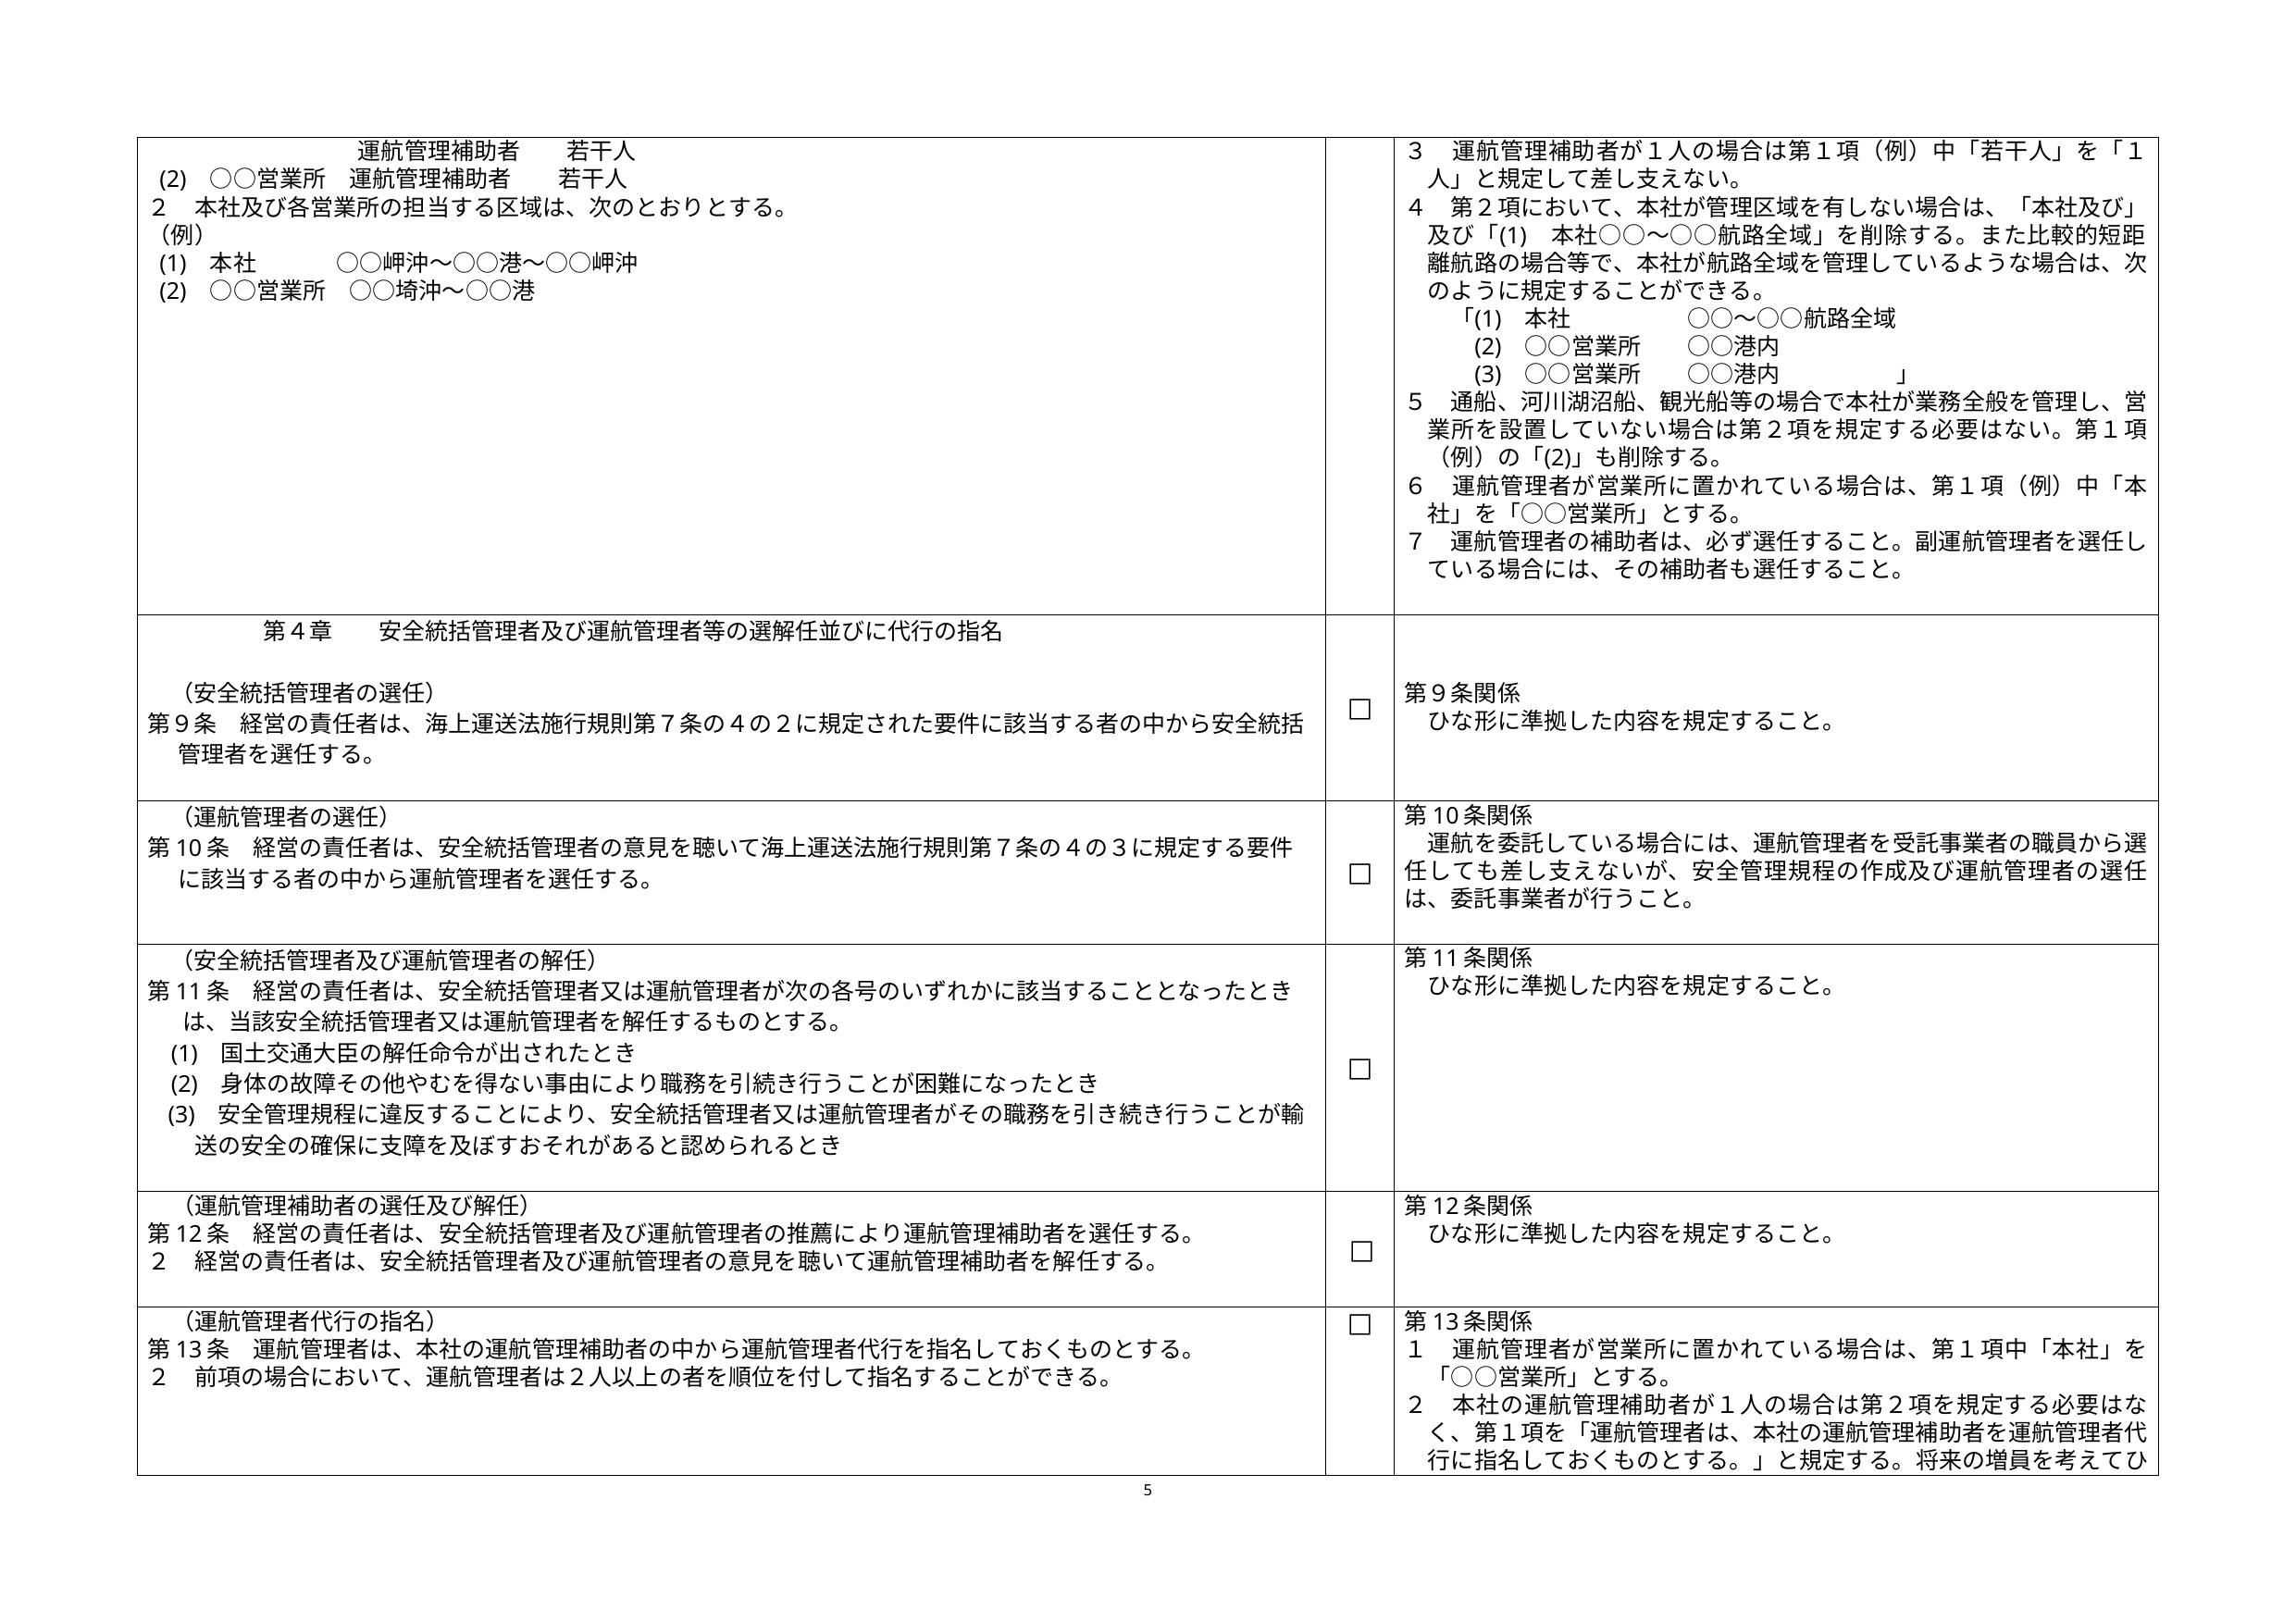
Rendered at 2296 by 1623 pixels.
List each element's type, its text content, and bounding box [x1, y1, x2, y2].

table_cell □ [1326, 1192, 1394, 1307]
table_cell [1395, 138, 2158, 614]
table_cell 第12条関係 ひな形に準拠した内容を規定すること。 [1395, 1192, 2158, 1307]
table_cell 第11条関係 ひな形に準拠した内容を規定すること。 [1395, 945, 2158, 1191]
table_cell （安全統括管理者及び運航管理者の解任） 第11条 経営の責任者は、安全統括管理者又は運航管理者が次の各号のいずれかに該当することとなったときは、当該安全統括管理者又は運航管理者を解任するものとする。 (1) 国土交通大臣の解任命令が出されたとき (2) 身体の故障その他やむを得ない事由により職務を引続き行うことが困難になったとき (3) 安全管理規程に違反することにより、安全統括管理者又は運航管理者がその職務を引き続き行うことが輸送の安全の確保に支障を及ぼすおそれがあると認められるとき [138, 945, 1325, 1191]
table_cell □ [1326, 615, 1394, 800]
table_cell （運航管理者の選任） 第10条 経営の責任者は、安全統括管理者の意見を聴いて海上運送法施行規則第７条の４の３に規定する要件に該当する者の中から運航管理者を選任する。 [138, 801, 1325, 943]
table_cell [138, 138, 1325, 614]
table_cell □ [1326, 801, 1394, 943]
table_cell 第９条関係 ひな形に準拠した内容を規定すること。 [1395, 615, 2158, 800]
table_cell □ [1326, 138, 1394, 614]
table_cell □ [1326, 945, 1394, 1191]
table_cell 第10条関係 運航を委託している場合には、運航管理者を受託事業者の職員から選任しても差し支えないが、安全管理規程の作成及び運航管理者の選任は、委託事業者が行うこと。 [1395, 801, 2158, 943]
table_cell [138, 1307, 1325, 1475]
table_cell 第４章 安全統括管理者及び運航管理者等の選解任並びに代行の指名 （安全統括管理者の選任） 第９条 経営の責任者は、海上運送法施行規則第７条の４の２に規定された要件に該当する者の中から安全統括管理者を選任する。 [138, 615, 1325, 800]
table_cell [1395, 1307, 2158, 1475]
table_cell （運航管理補助者の選任及び解任） 第12条 経営の責任者は、安全統括管理者及び運航管理者の推薦により運航管理補助者を選任する。 ２ 経営の責任者は、安全統括管理者及び運航管理者の意見を聴いて運航管理補助者を解任する。 [138, 1192, 1325, 1307]
table_cell □ [1326, 1307, 1394, 1475]
